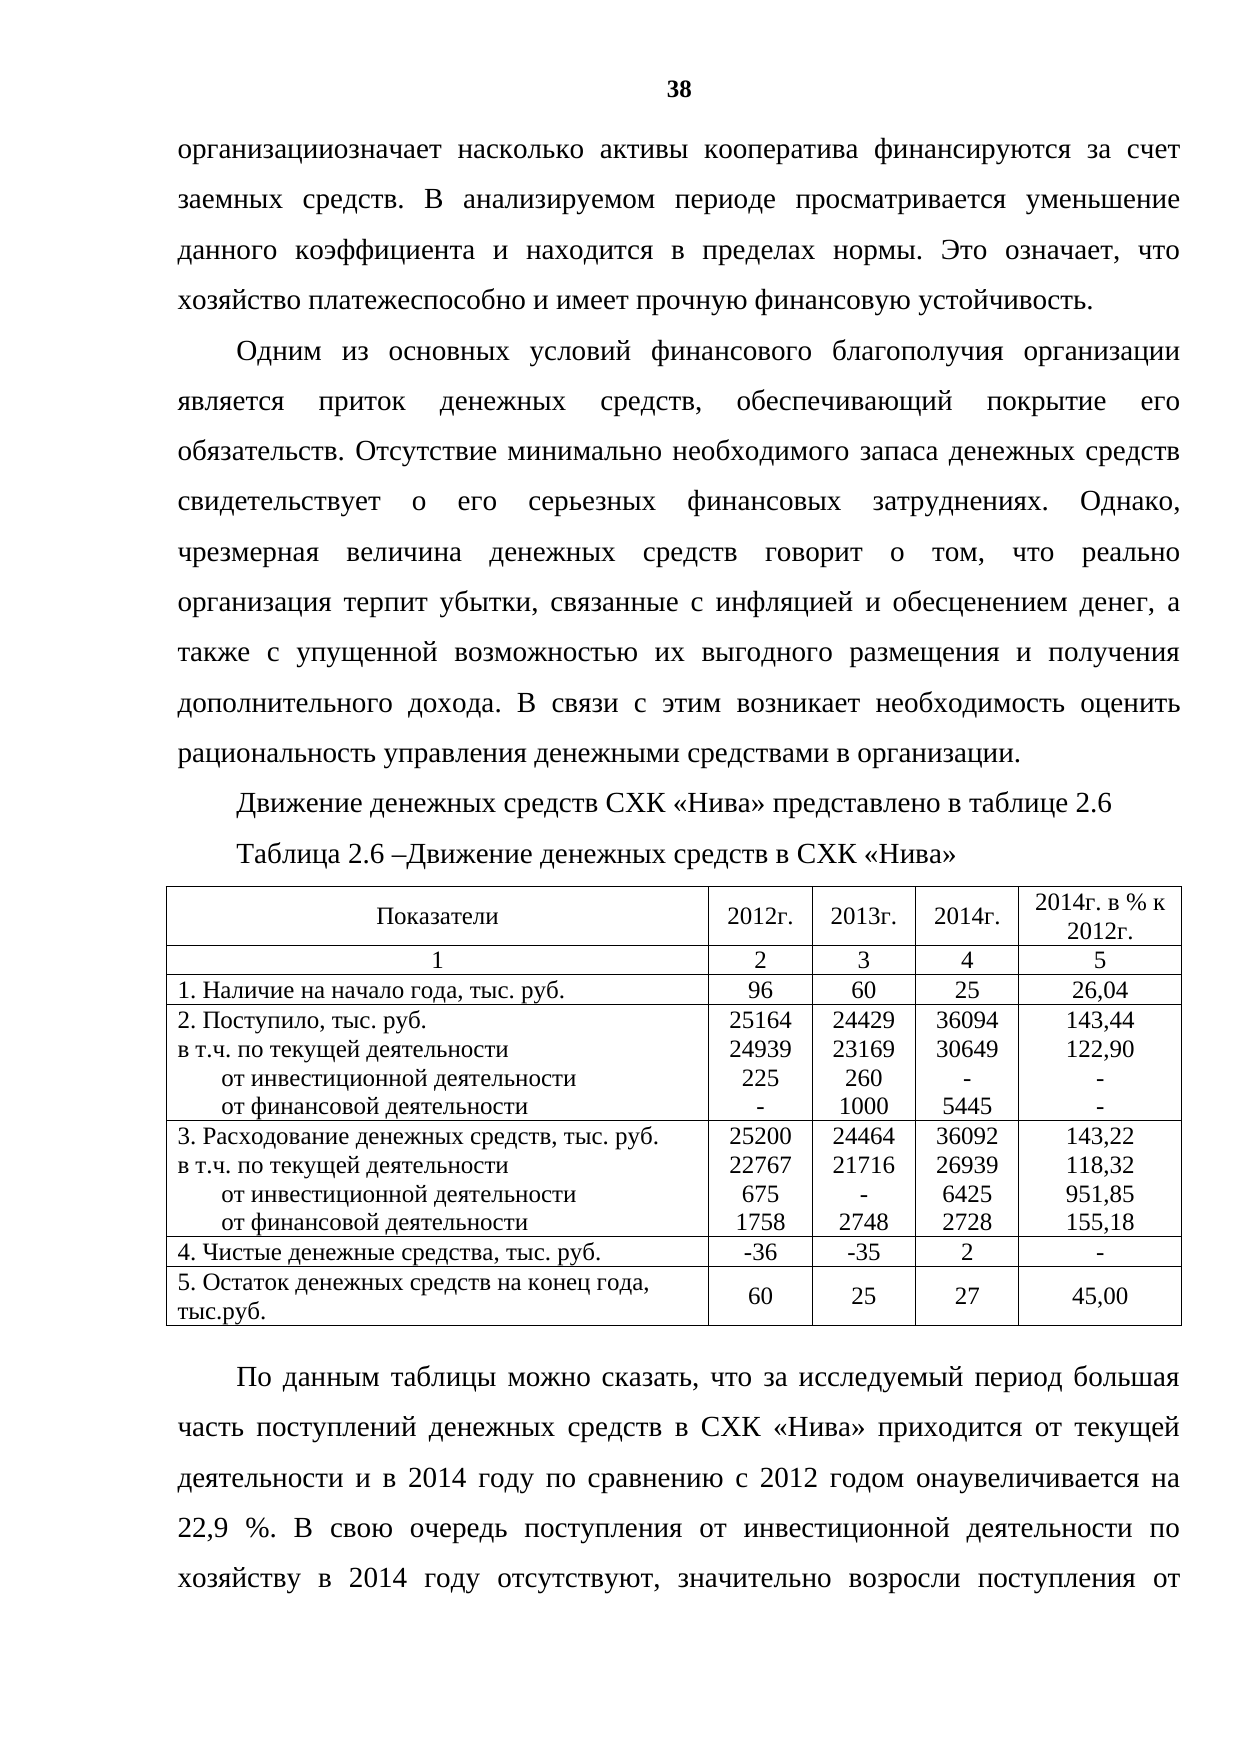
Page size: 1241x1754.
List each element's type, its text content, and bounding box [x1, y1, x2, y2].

table_cell 25 [916, 975, 1018, 1004]
table_cell 143,44 122,90 - - [1019, 1005, 1181, 1120]
table_cell -36 [709, 1237, 812, 1266]
text Одним из основных условий финансового благополучия организации является приток денежных средств, обеспечивающий покрытие его обязательств. Отсутствие минимально необходимого запаса денежных средств свидетельствует о его серьезных финансовых затруднениях. Однако, чрезмерная величина денежных средств говорит о том, что реально организация терпит убытки, связанные с инфляцией и обесценением денег, а также с упущенной возможностью их выгодного размещения и получения дополнительного дохода. В связи с этим возникает необходимость оценить рациональность управления денежными средствами в организации. [177, 333, 1181, 769]
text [177, 131, 1181, 316]
table_cell 25200 22767 675 1758 [709, 1121, 812, 1236]
table_cell - [1019, 1237, 1181, 1266]
table_header 2014г. [916, 887, 1018, 944]
table_cell 45,00 [1019, 1267, 1181, 1324]
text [177, 1359, 1181, 1594]
table_cell 3 [813, 946, 915, 974]
table_cell 1. Наличие на начало года, тыс. руб. [167, 975, 708, 1004]
table_header Показатели [167, 887, 708, 944]
table_cell 4. Чистые денежные средства, тыс. руб. [167, 1237, 708, 1266]
table_cell 24464 21716 - 2748 [813, 1121, 915, 1236]
table_cell 36094 30649 - 5445 [916, 1005, 1018, 1120]
text Таблица 2.6 –Движение денежных средств в СХК «Нива» [177, 836, 1181, 869]
table_cell 5 [1019, 946, 1181, 974]
table_header 2013г. [813, 887, 915, 944]
table_cell 143,22 118,32 951,85 155,18 [1019, 1121, 1181, 1236]
table_cell 4 [916, 946, 1018, 974]
table_cell 36092 26939 6425 2728 [916, 1121, 1018, 1236]
table_cell 5. Остаток денежных средств на конец года, тыс.руб. [167, 1267, 708, 1324]
table_cell 25164 24939 225 - [709, 1005, 812, 1120]
table_cell 26,04 [1019, 975, 1181, 1004]
table_cell 2. Поступило, тыс. руб. в т.ч. по текущей деятельности от инвестиционной деятельности от финансовой деятельности [167, 1005, 708, 1120]
table_cell 25 [813, 1267, 915, 1324]
table_cell 96 [709, 975, 812, 1004]
table_cell 1 [167, 946, 708, 974]
table_cell 27 [916, 1267, 1018, 1324]
table_cell 2 [709, 946, 812, 974]
table_cell 3. Расходование денежных средств, тыс. руб. в т.ч. по текущей деятельности от инвестиционной деятельности от финансовой деятельности [167, 1121, 708, 1236]
table_header 2014г. в % к 2012г. [1019, 887, 1181, 944]
table_cell 60 [709, 1267, 812, 1324]
table_cell 60 [813, 975, 915, 1004]
table_cell 24429 23169 260 1000 [813, 1005, 915, 1120]
table_cell 2 [916, 1237, 1018, 1266]
text Движение денежных средств СХК «Нива» представлено в таблице 2.6 [177, 785, 1181, 819]
table_header 2012г. [709, 887, 812, 944]
table_cell -35 [813, 1237, 915, 1266]
